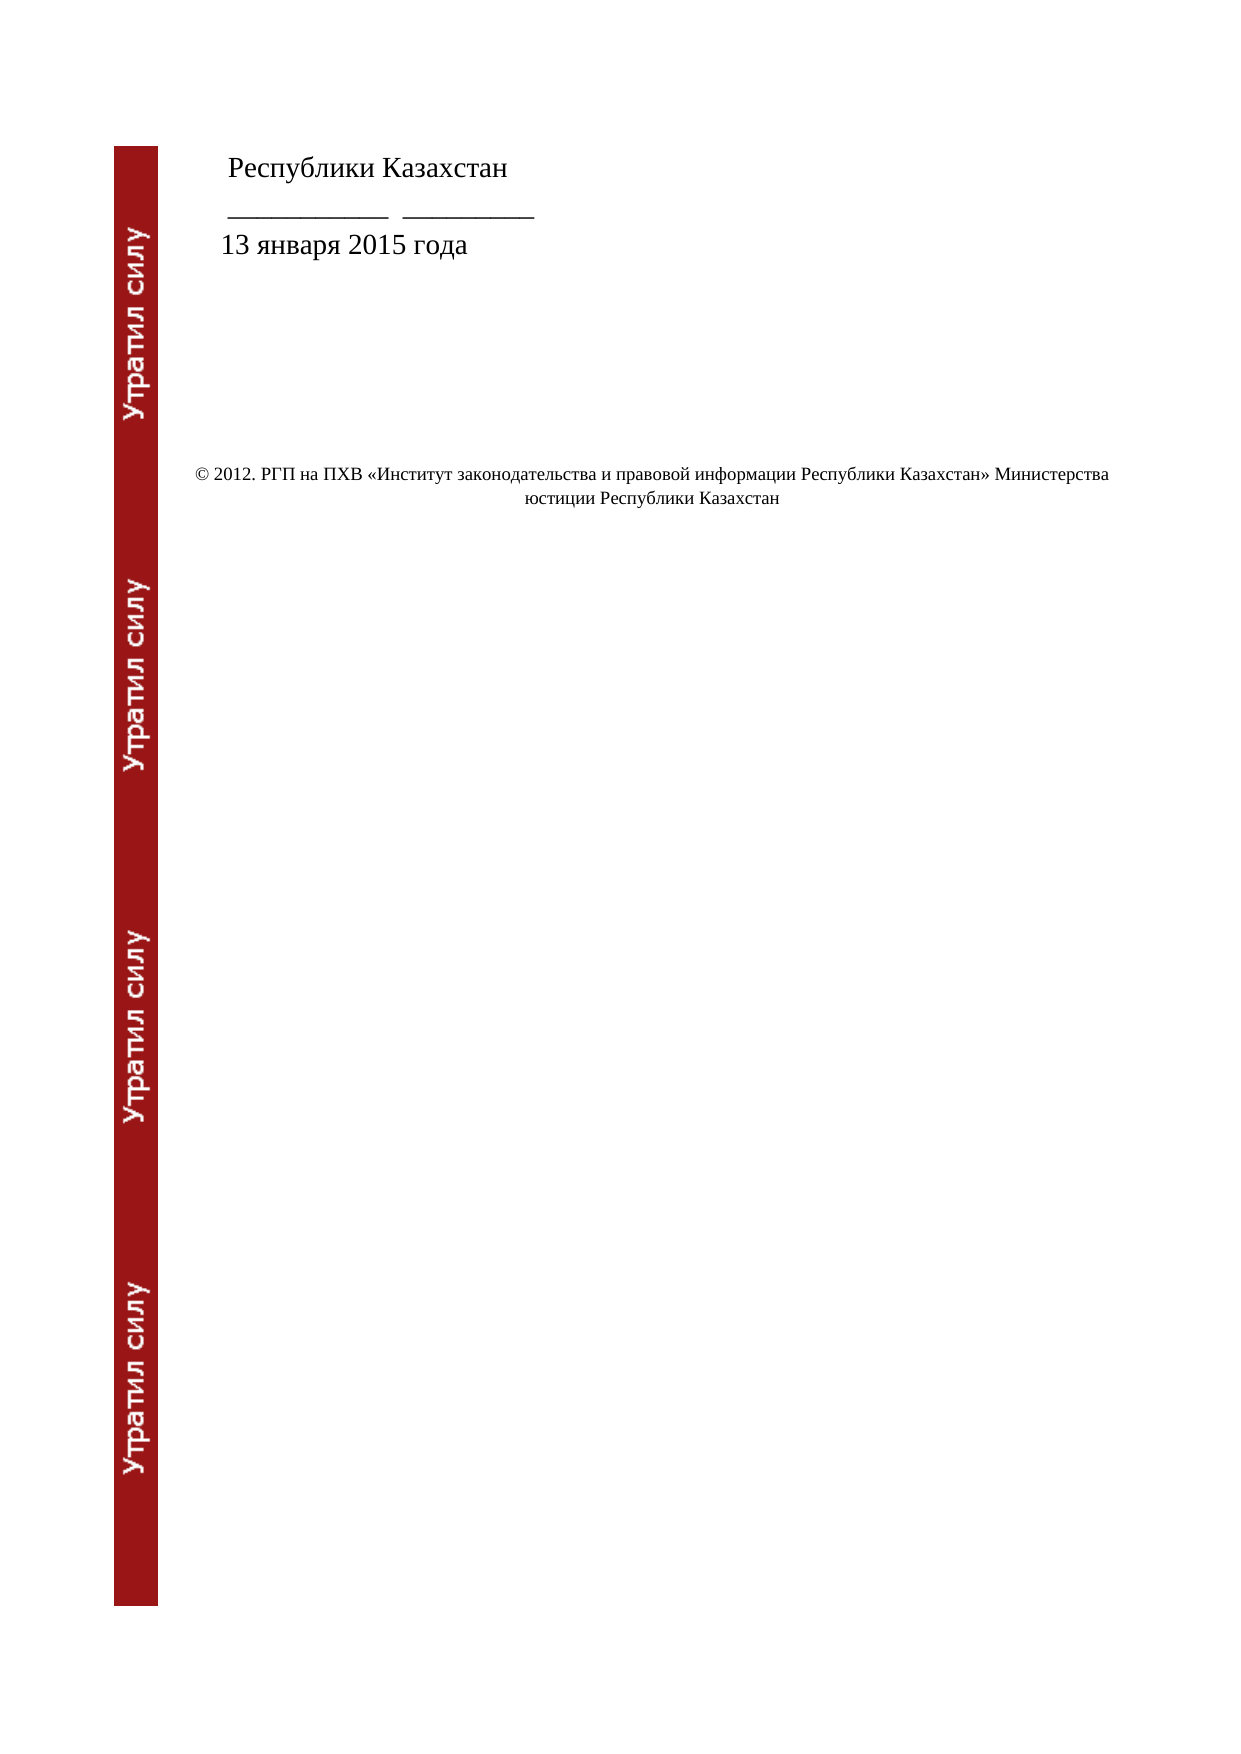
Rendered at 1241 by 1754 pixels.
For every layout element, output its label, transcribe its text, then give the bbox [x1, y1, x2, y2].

picture [114, 146, 158, 150]
text Республики Казахстан [112, 150, 1128, 183]
picture [114, 183, 158, 188]
picture [114, 222, 158, 227]
picture [114, 261, 158, 462]
text ___________ _________ [112, 188, 1128, 222]
text 13 января 2015 года [112, 227, 1128, 261]
text © 2012. РГП на ПХВ «Институт законодательства и правовой информации Республики Казахстан» Министерства юстиции Республики Казахстан [112, 462, 1128, 509]
picture [114, 509, 158, 1606]
